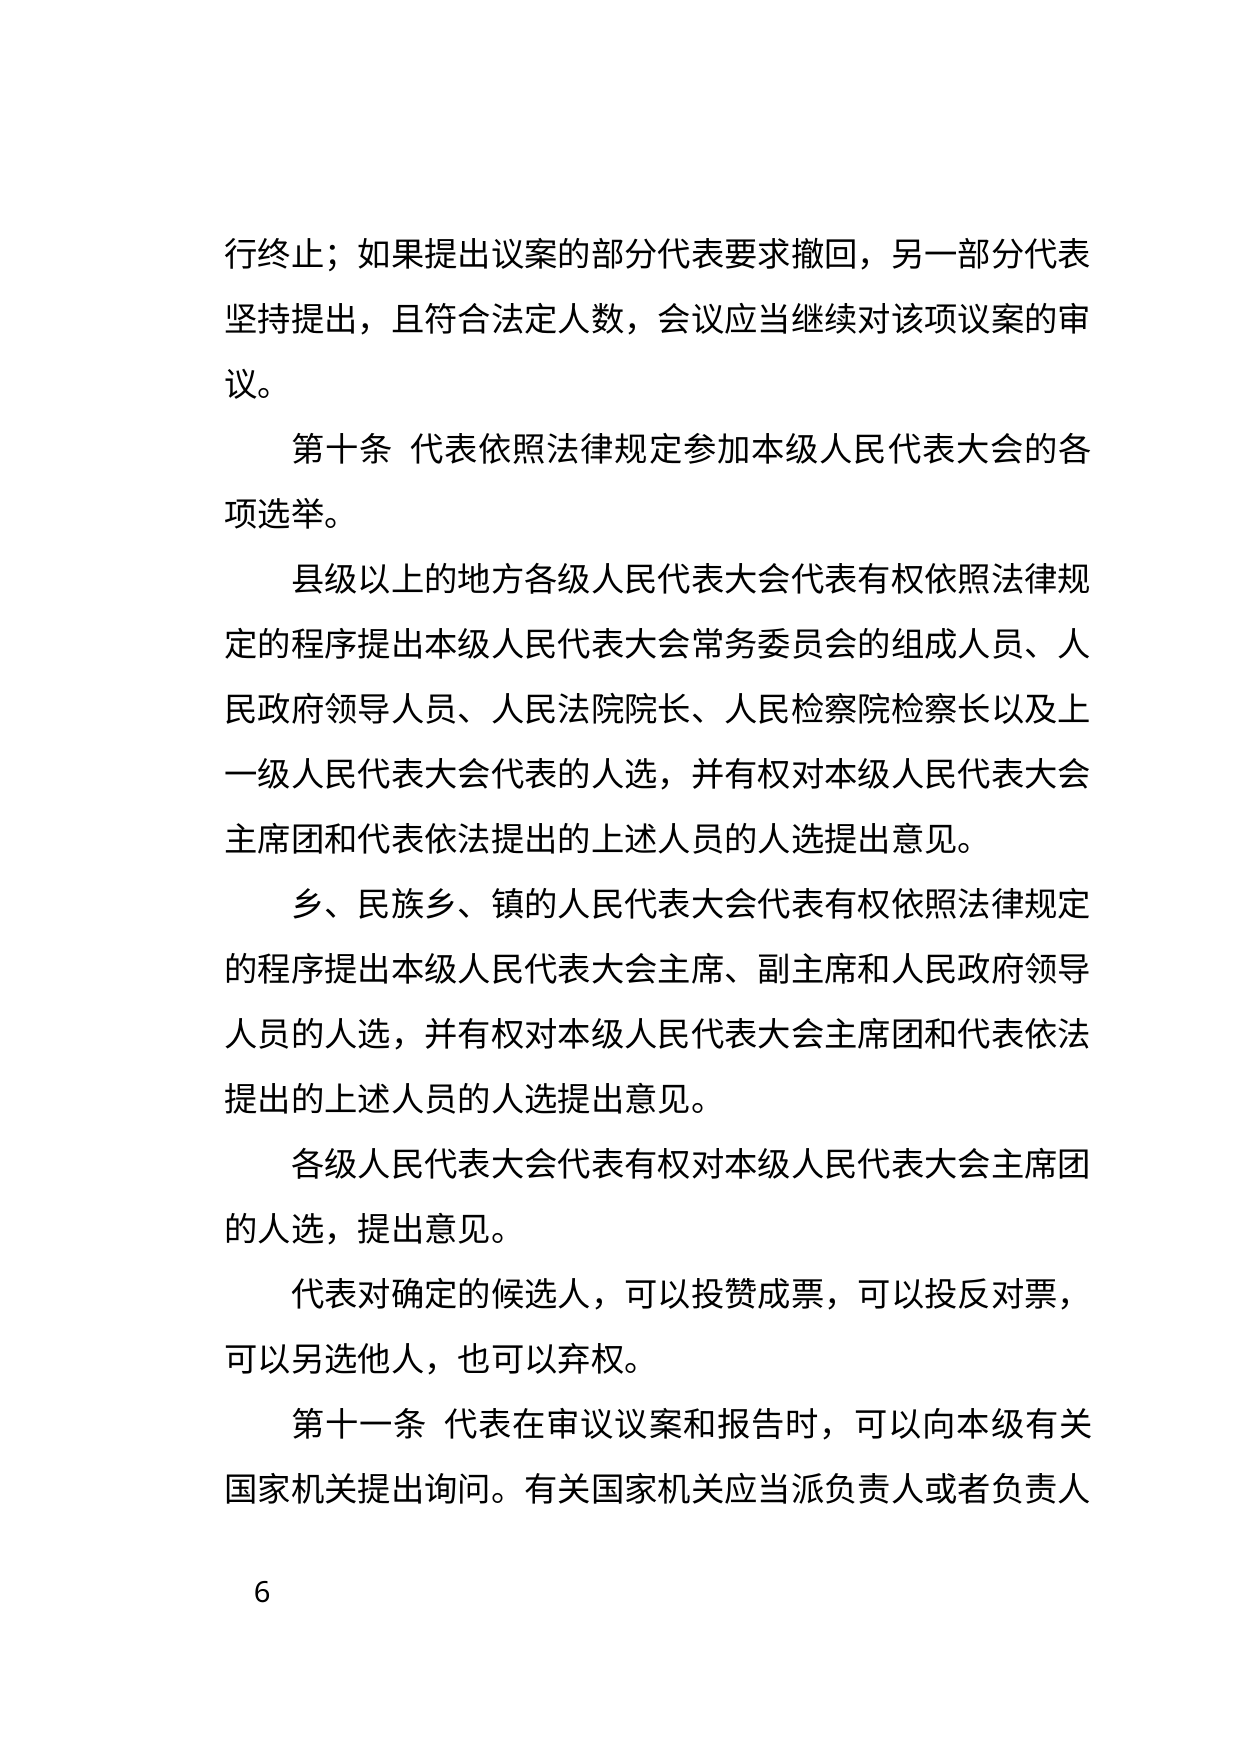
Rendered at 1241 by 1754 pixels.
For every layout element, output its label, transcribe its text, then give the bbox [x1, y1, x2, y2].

text 县级以上的地方各级人民代表大会代表有权依照法律规定的程序提出本级人民代表大会常务委员会的组成人员、人民政府领导人员、人民法院院长、人民检察院检察长以及上一级人民代表大会代表的人选，并有权对本级人民代表大会主席团和代表依法提出的上述人员的人选提出意见。 [224, 544, 1093, 869]
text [224, 1389, 1093, 1519]
text 第十条 代表依照法律规定参加本级人民代表大会的各项选举。 [224, 414, 1093, 544]
text 各级人民代表大会代表有权对本级人民代表大会主席团的人选，提出意见。 [224, 1129, 1093, 1259]
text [224, 219, 1093, 414]
text 代表对确定的候选人，可以投赞成票，可以投反对票，可以另选他人，也可以弃权。 [224, 1259, 1093, 1389]
text 乡、民族乡、镇的人民代表大会代表有权依照法律规定的程序提出本级人民代表大会主席、副主席和人民政府领导人员的人选，并有权对本级人民代表大会主席团和代表依法提出的上述人员的人选提出意见。 [224, 869, 1093, 1129]
